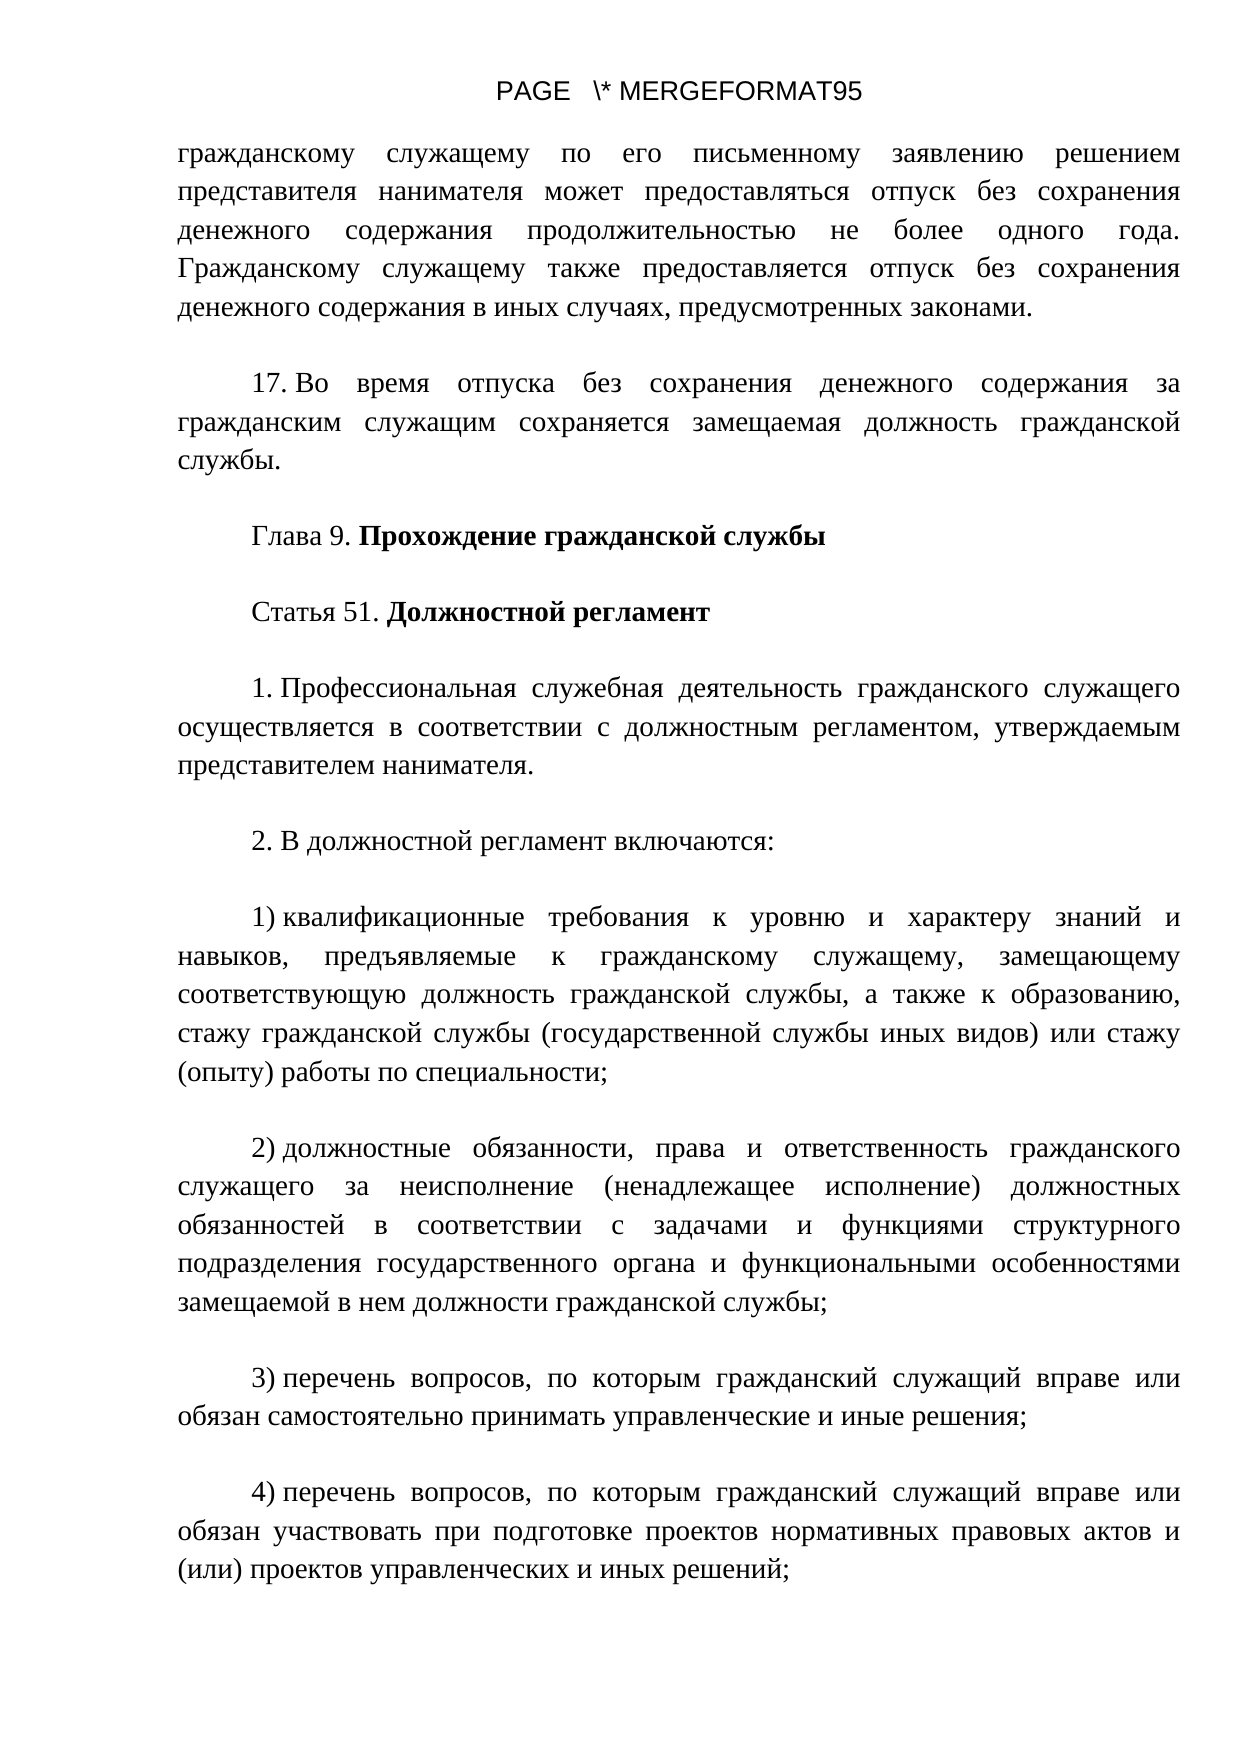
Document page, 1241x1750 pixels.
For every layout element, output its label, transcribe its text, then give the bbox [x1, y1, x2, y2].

text 1) квалификационные требования к уровню и характеру знаний и навыков, предъявляемые к гражданскому служащему, замещающему соответствующую должность гражданской службы, а также к образованию, стажу гражданской службы (государственной службы иных видов) или стажу (опыту) работы по специальности; [177, 899, 1181, 1087]
text 4) перечень вопросов, по которым гражданский служащий вправе или обязан участвовать при подготовке проектов нормативных правовых актов и (или) проектов управленческих и иных решений; [177, 1474, 1181, 1585]
text 2) должностные обязанности, права и ответственность гражданского служащего за неисполнение (ненадлежащее исполнение) должностных обязанностей в соответствии с задачами и функциями структурного подразделения государственного органа и функциональными особенностями замещаемой в нем должности гражданской службы; [177, 1130, 1181, 1317]
text 17. Во время отпуска без сохранения денежного содержания за гражданским служащим сохраняется замещаемая должность гражданской службы. [177, 365, 1181, 476]
text 1. Профессиональная служебная деятельность гражданского служащего осуществляется в соответствии с должностным регламентом, утверждаемым представителем нанимателя. [177, 670, 1181, 781]
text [177, 135, 1181, 323]
text 2. В должностной регламент включаются: [177, 823, 1181, 857]
text Статья 51. Должностной регламент [177, 594, 1181, 628]
text Глава 9. Прохождение гражданской службы [177, 518, 1181, 552]
text 3) перечень вопросов, по которым гражданский служащий вправе или обязан самостоятельно принимать управленческие и иные решения; [177, 1360, 1181, 1432]
